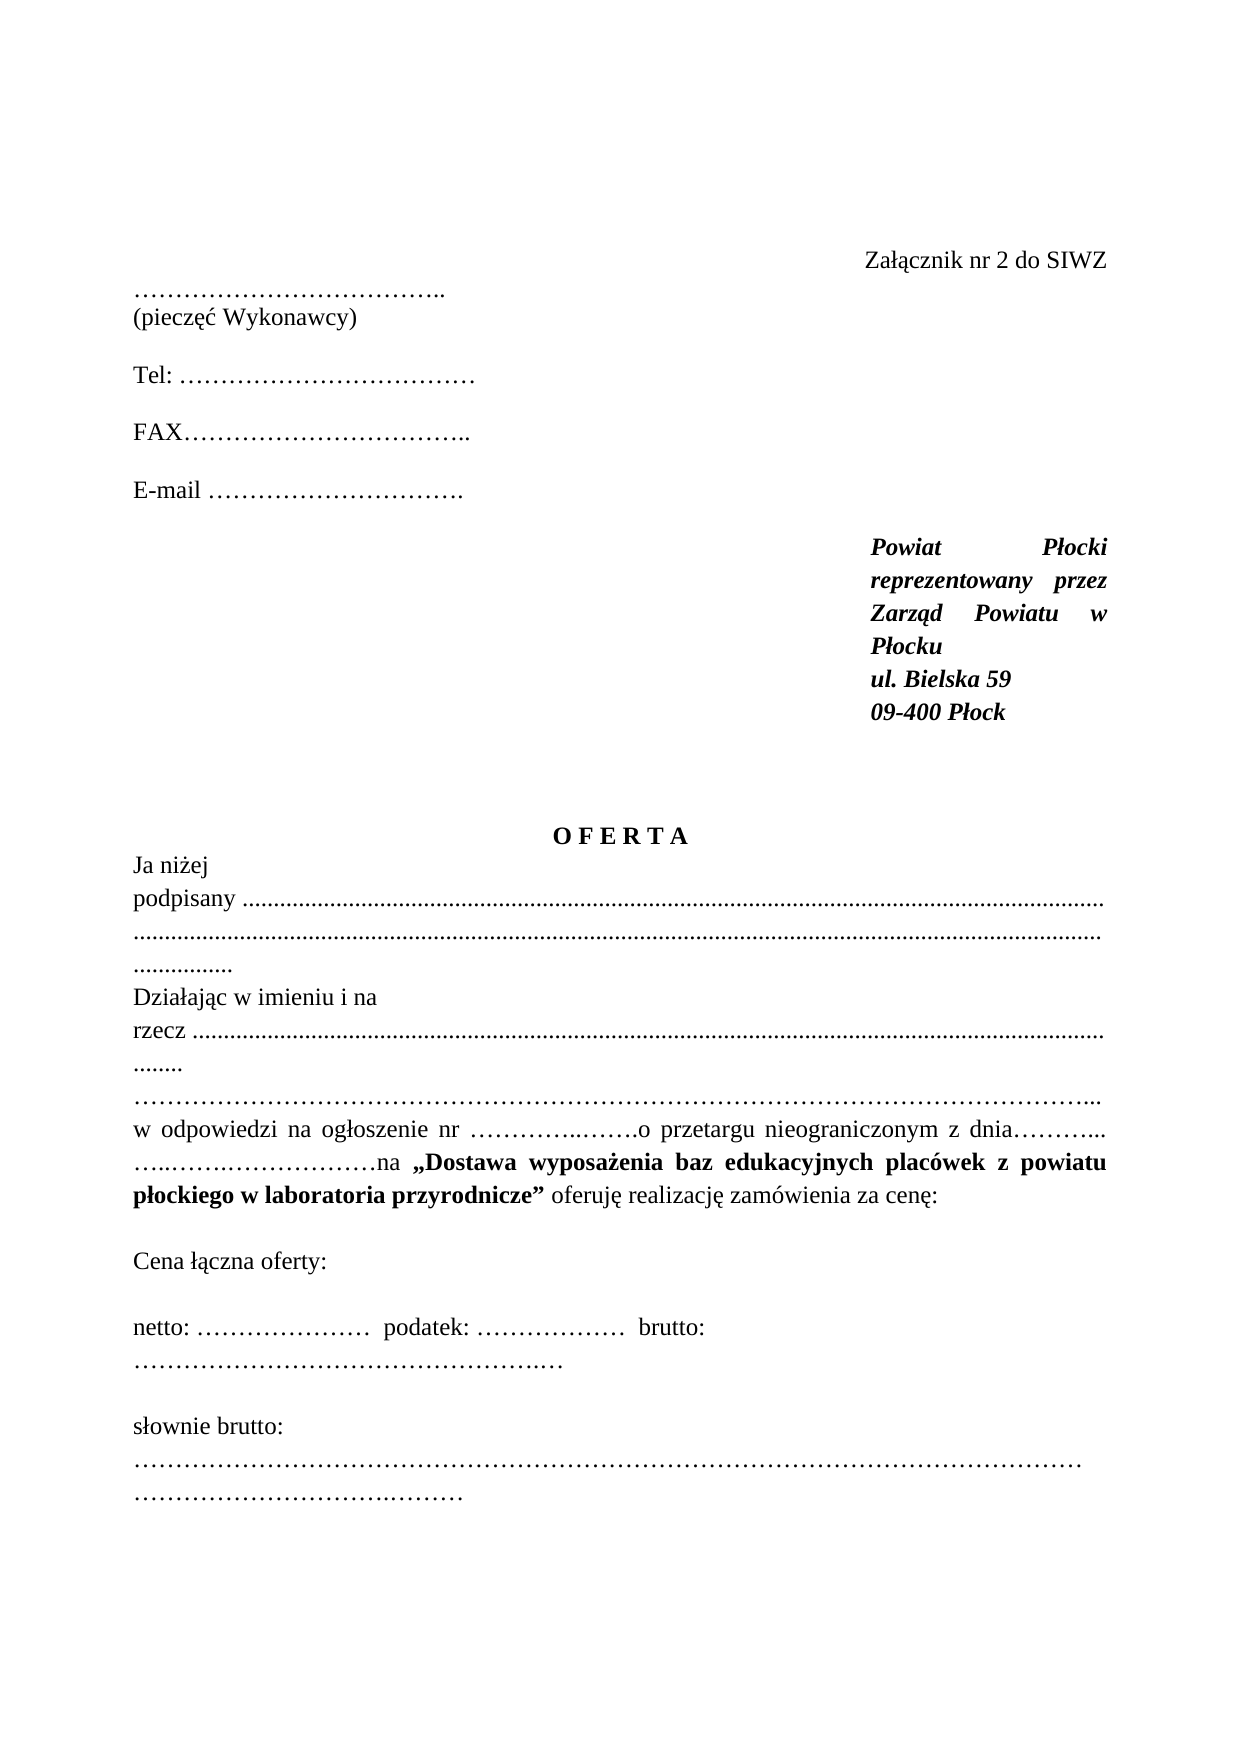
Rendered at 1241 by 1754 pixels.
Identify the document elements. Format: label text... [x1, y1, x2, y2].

text słownie brutto: ……………………………………………………………………………………………………………………………….……… [133, 1411, 1107, 1506]
text Działając w imieniu i na rzecz .......................................................................................................................................................... [133, 982, 1107, 1077]
text w odpowiedzi na ogłoszenie nr …………..…….o przetargu nieograniczonym z dnia………...…..…….………………na „Dostawa wyposażenia baz edukacyjnych placówek z powiatu płockiego w laboratoria przyrodnicze” oferuję realizację zamówienia za cenę: [133, 1114, 1107, 1209]
text FAX…………………………….. [133, 417, 1107, 446]
text ul. Bielska 59 [870, 664, 1107, 693]
text Ja niżej podpisany ..................................................................................................................................................................................................................................................................................................................... [133, 850, 1107, 978]
text E-mail …………………………. [133, 475, 1107, 504]
text O F E R T A [133, 821, 1107, 850]
text ……………………………………………………………………………………………………... [133, 1081, 1107, 1110]
text Tel: ……………………………… [133, 360, 1107, 389]
text (pieczęć Wykonawcy) [133, 302, 1107, 331]
text Załącznik nr 2 do SIWZ [133, 245, 1107, 274]
text ……………………………….. [133, 274, 1107, 302]
text 09-400 Płock [870, 697, 1107, 726]
text netto: ………………… podatek: ……………… brutto: ………………………………………….… [133, 1312, 1107, 1374]
text Powiat Płocki reprezentowany przez Zarząd Powiatu w Płocku [870, 532, 1107, 660]
text Cena łączna oferty: [133, 1246, 1107, 1275]
